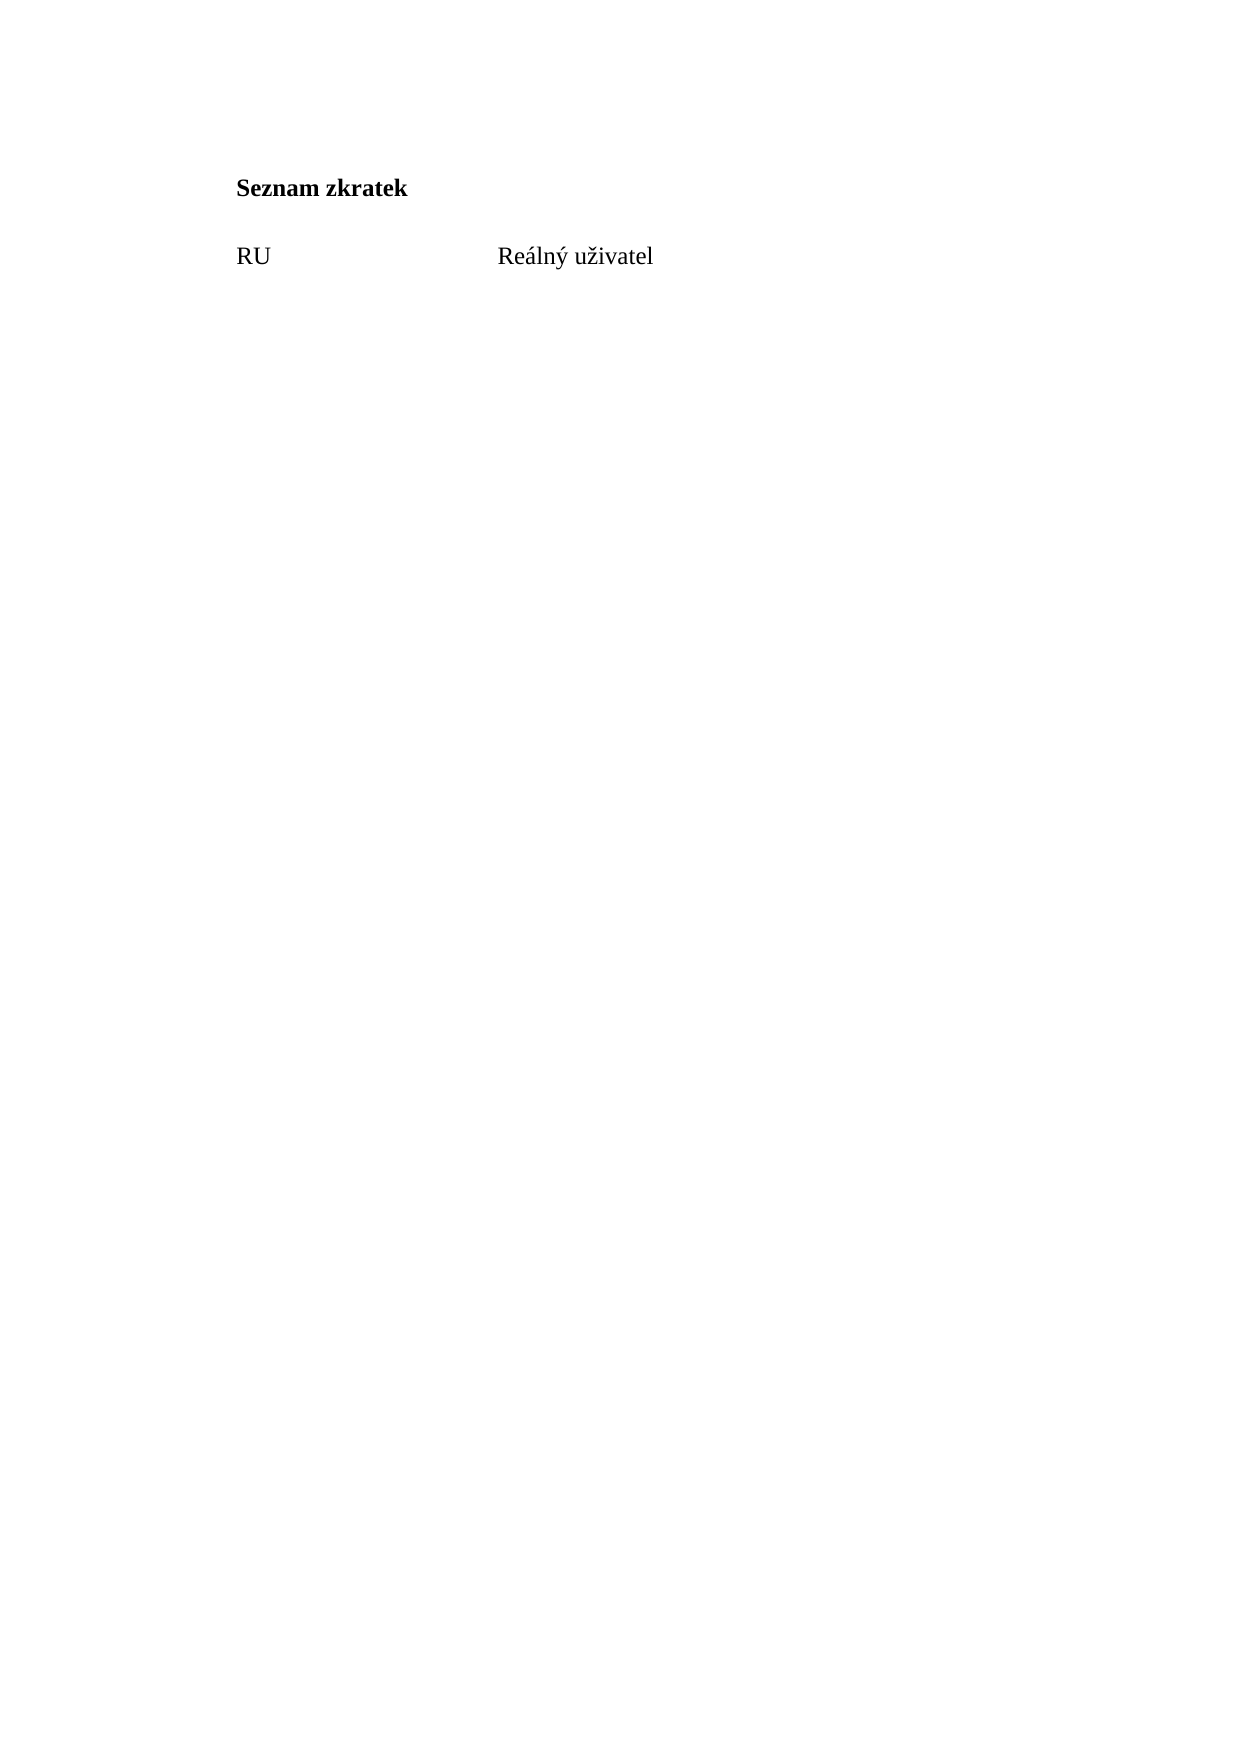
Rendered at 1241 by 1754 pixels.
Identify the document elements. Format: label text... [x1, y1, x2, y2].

text RU Reálný uživatel [236, 241, 1122, 269]
text Seznam zkratek [236, 173, 1122, 201]
